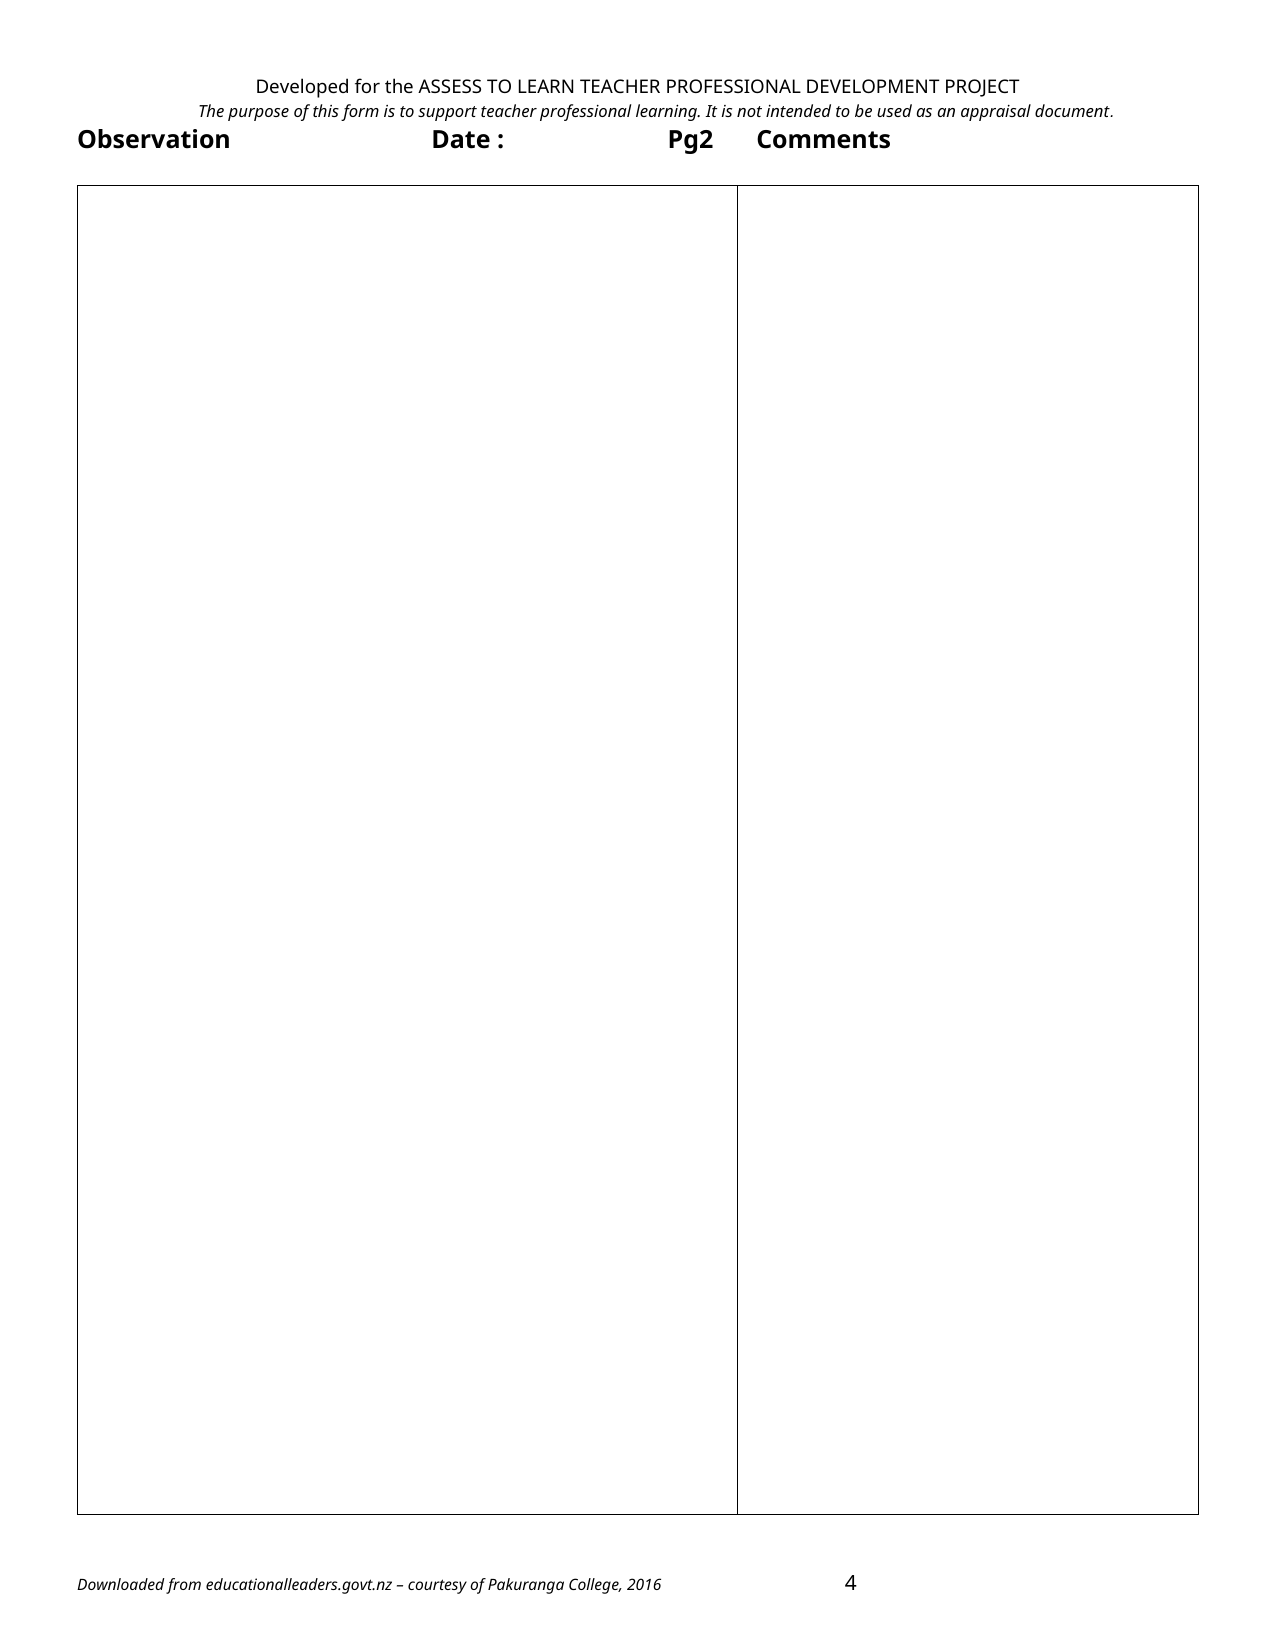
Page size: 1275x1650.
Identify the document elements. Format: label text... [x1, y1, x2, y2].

table_header [78, 186, 737, 1514]
table_header [738, 186, 1198, 1514]
text Observation Date : Pg2 Comments [77, 122, 1198, 185]
